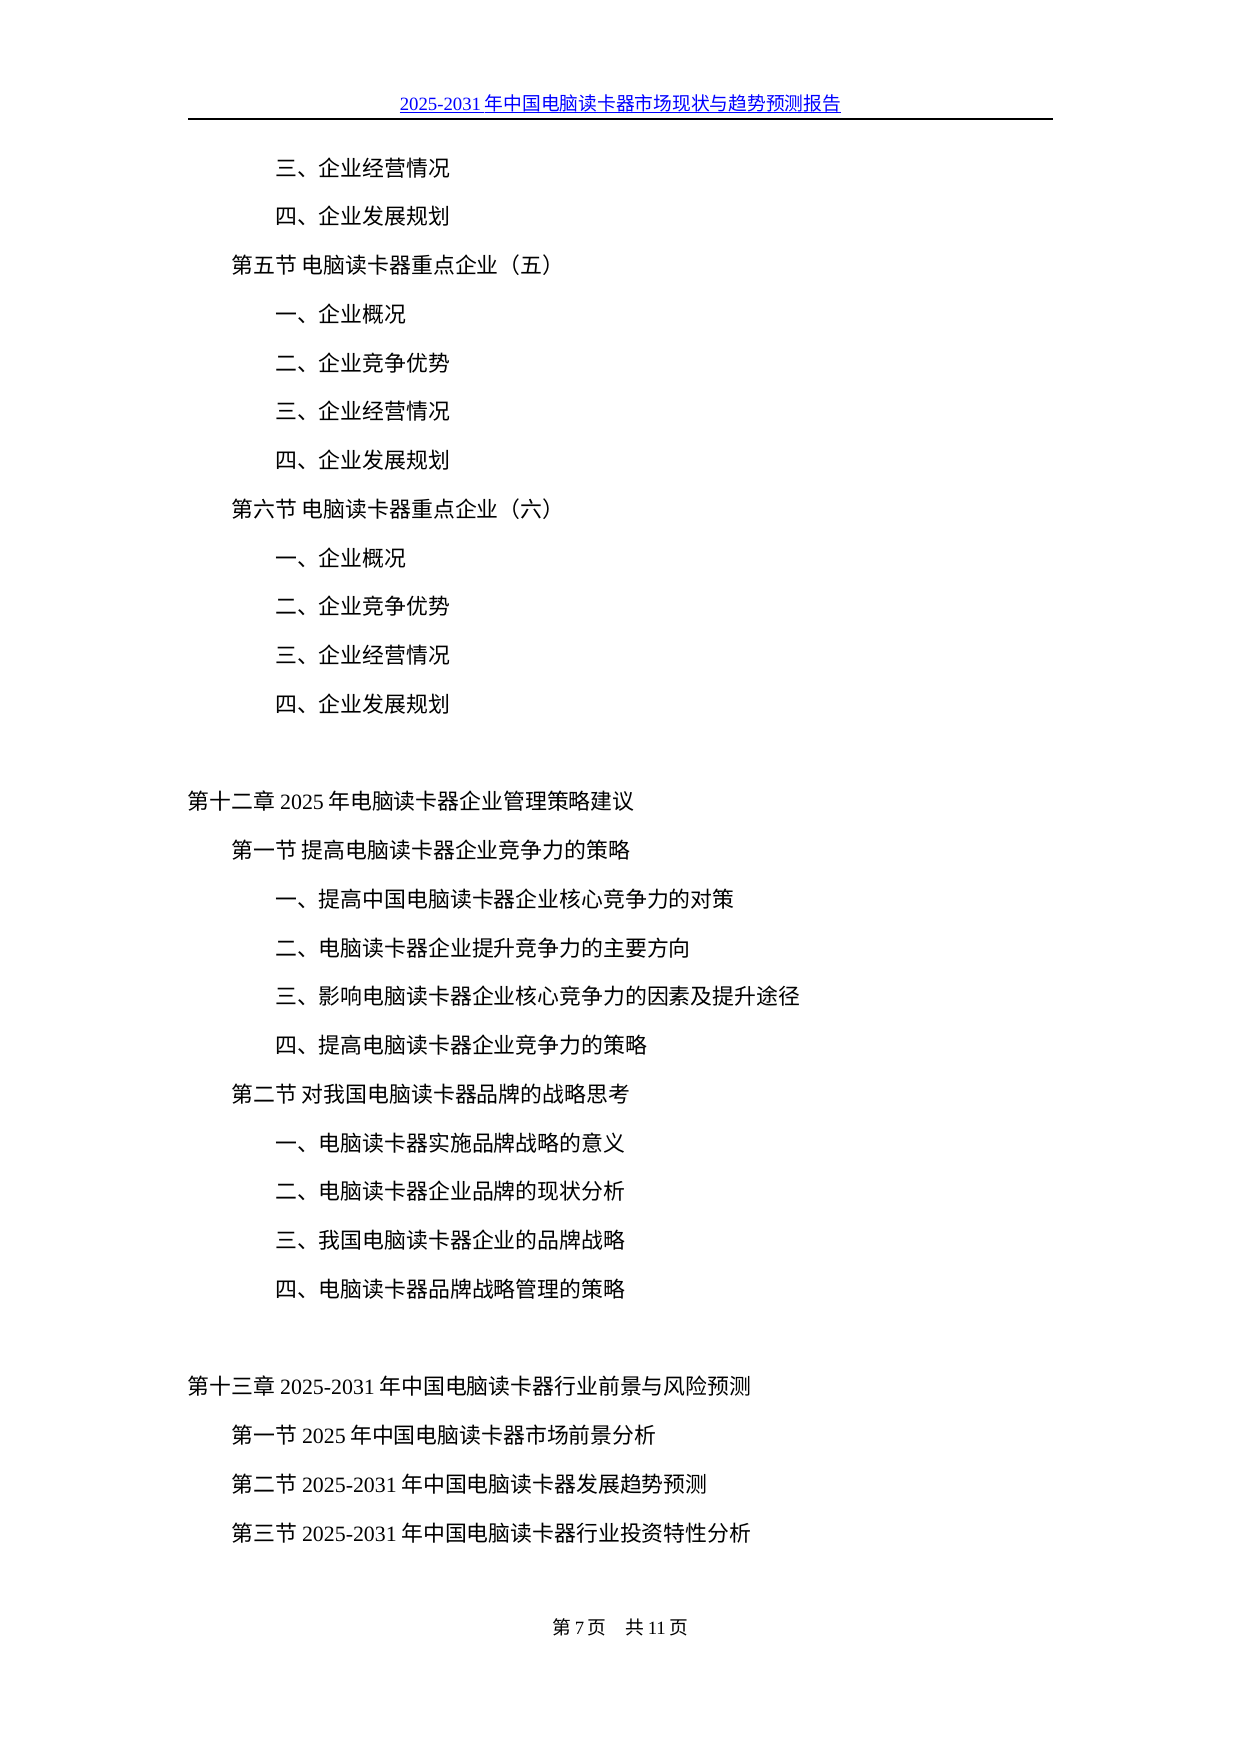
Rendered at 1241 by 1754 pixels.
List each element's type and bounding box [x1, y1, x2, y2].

text [187, 150, 1053, 1548]
